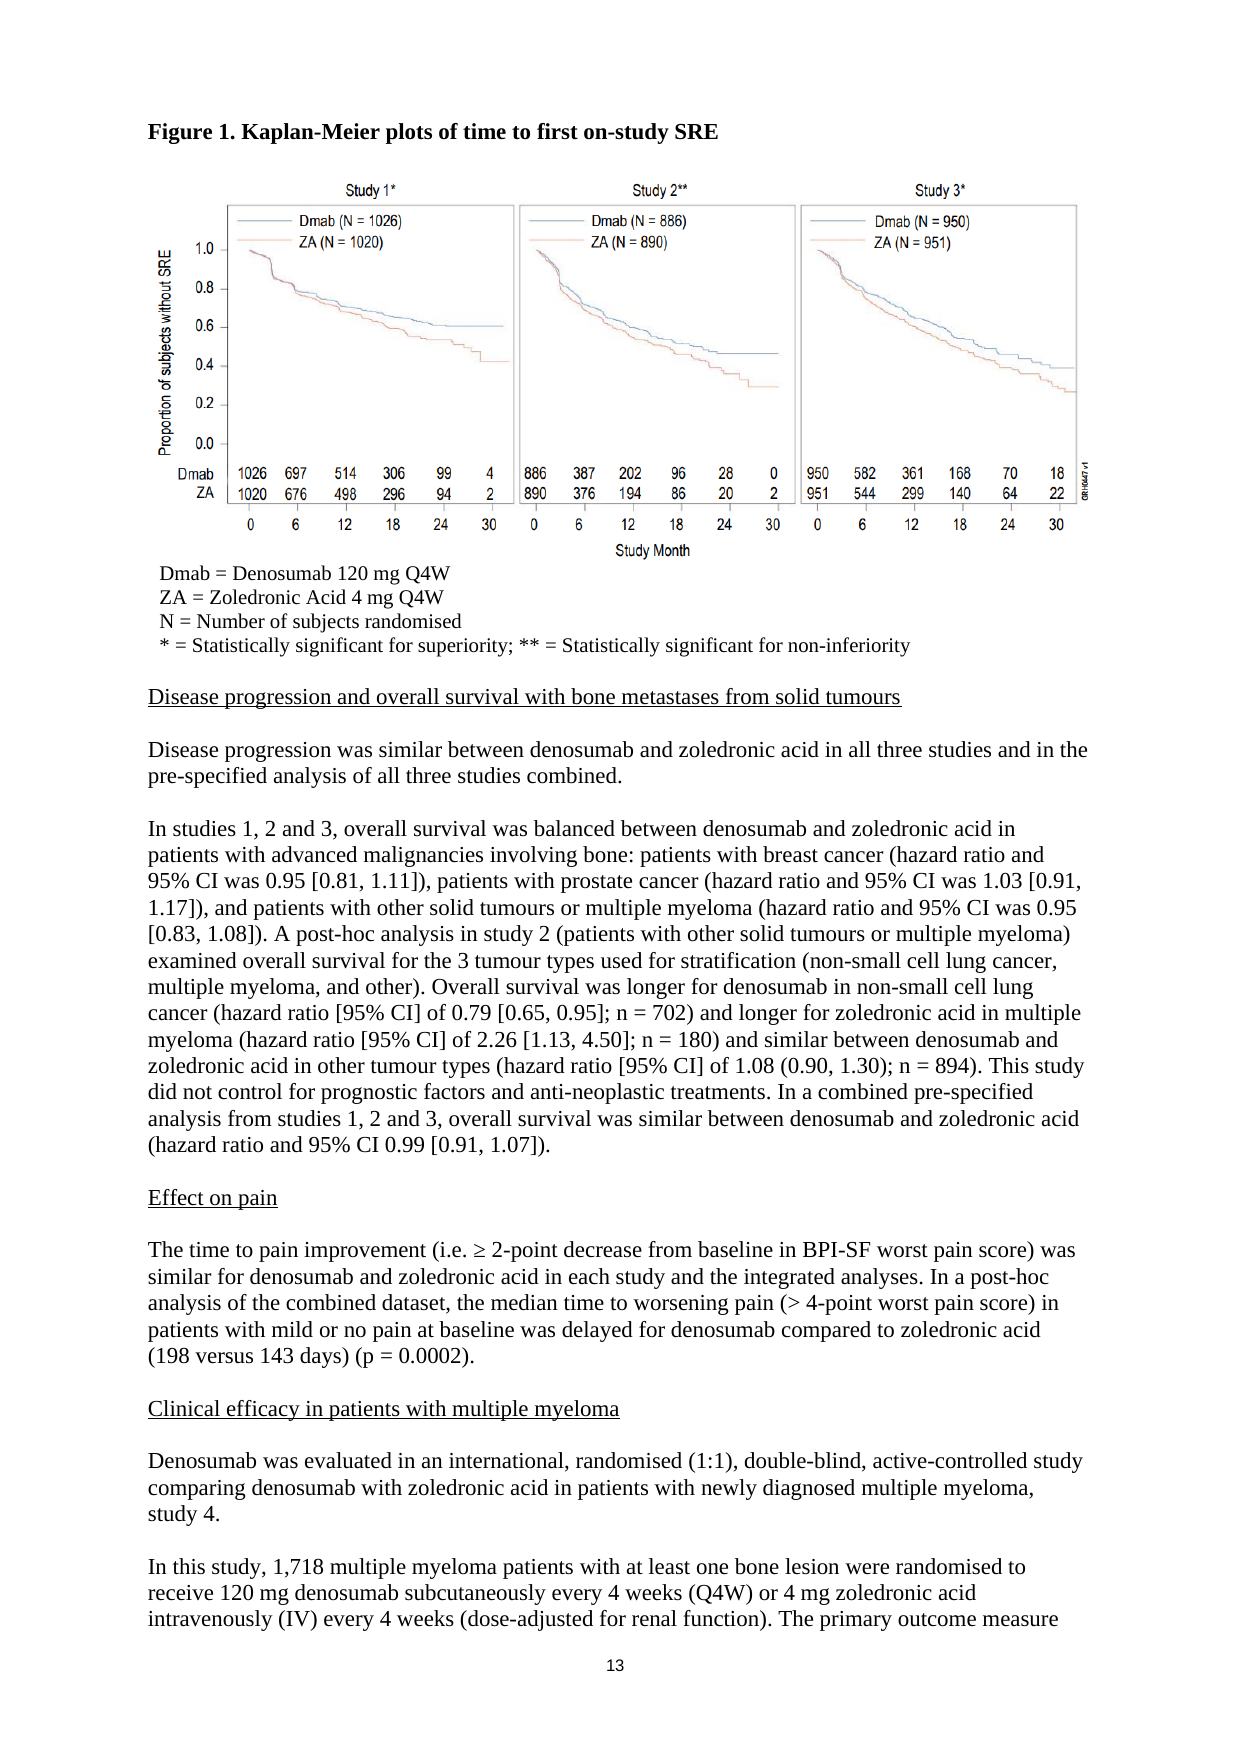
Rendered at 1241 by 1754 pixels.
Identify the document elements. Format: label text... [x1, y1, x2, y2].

text Dmab = Denosumab 120 mg Q4W [159, 561, 1092, 584]
text N = Number of subjects randomised [159, 609, 1092, 633]
text Denosumab was evaluated in an international, randomised (1:1), double-blind, active-controlled study comparing denosumab with zoledronic acid in patients with newly diagnosed multiple myeloma, study 4. [148, 1447, 1092, 1526]
text Effect on pain [148, 1184, 1092, 1210]
text The time to pain improvement (i.e. ≥ 2-point decrease from baseline in BPI-SF worst pain score) was similar for denosumab and zoledronic acid in each study and the integrated analyses. In a post-hoc analysis of the combined dataset, the median time to worsening pain (> 4-point worst pain score) in patients with mild or no pain at baseline was delayed for denosumab compared to zoledronic acid (198 versus 143 days) (p = 0.0002). [148, 1237, 1092, 1368]
text Figure 1. Kaplan-Meier plots of time to first on-study SRE [148, 118, 1092, 144]
text Disease progression and overall survival with bone metastases from solid tumours [148, 683, 1092, 709]
text ZA = Zoledronic Acid 4 mg Q4W [159, 584, 1092, 609]
text In studies 1, 2 and 3, overall survival was balanced between denosumab and zoledronic acid in patients with advanced malignancies involving bone: patients with breast cancer (hazard ratio and 95% CI was 0.95 [0.81, 1.11]), patients with prostate cancer (hazard ratio and 95% CI was 1.03 [0.91, 1.17]), and patients with other solid tumours or multiple myeloma (hazard ratio and 95% CI was 0.95 [0.83, 1.08]). A post-hoc analysis in study 2 (patients with other solid tumours or multiple myeloma) examined overall survival for the 3 tumour types used for stratification (non-small cell lung cancer, multiple myeloma, and other). Overall survival was longer for denosumab in non-small cell lung cancer (hazard ratio [95% CI] of 0.79 [0.65, 0.95]; n = 702) and longer for zoledronic acid in multiple myeloma (hazard ratio [95% CI] of 2.26 [1.13, 4.50]; n = 180) and similar between denosumab and zoledronic acid in other tumour types (hazard ratio [95% CI] of 1.08 (0.90, 1.30); n = 894). This study did not control for prognostic factors and anti-neoplastic treatments. In a combined pre-specified analysis from studies 1, 2 and 3, overall survival was similar between denosumab and zoledronic acid (hazard ratio and 95% CI 0.99 [0.91, 1.07]). [148, 815, 1092, 1157]
text * = Statistically significant for superiority; ** = Statistically significant for non-inferiority [159, 633, 1092, 657]
picture [147, 177, 1095, 561]
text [148, 1553, 1092, 1632]
text Clinical efficacy in patients with multiple myeloma [148, 1395, 1092, 1421]
text Disease progression was similar between denosumab and zoledronic acid in all three studies and in the pre-specified analysis of all three studies combined. [148, 736, 1092, 788]
